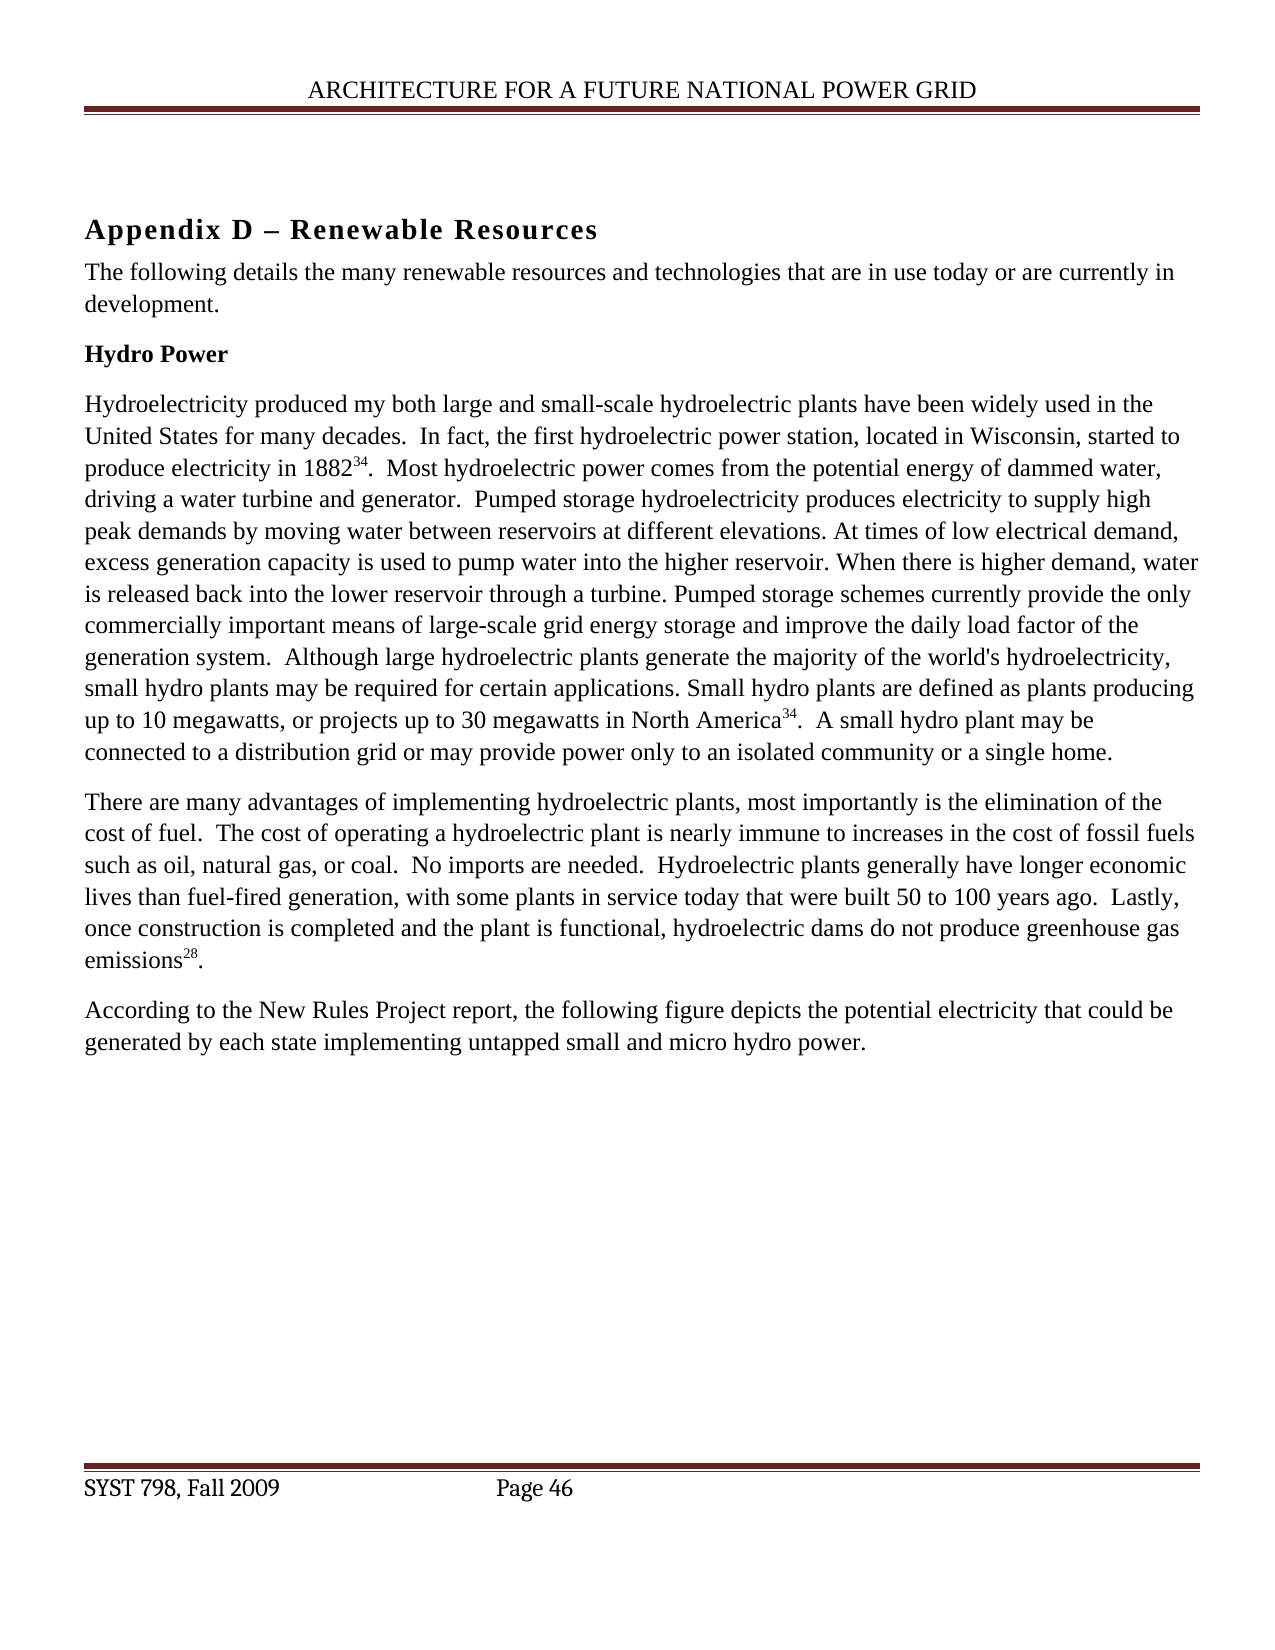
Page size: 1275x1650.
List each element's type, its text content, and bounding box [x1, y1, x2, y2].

text Hydroelectricity produced my both large and small-scale hydroelectric plants have been widely used in the United States for many decades. In fact, the first hydroelectric power station, located in Wisconsin, started to produce electricity in 188234. Most hydroelectric power comes from the potential energy of dammed water, driving a water turbine and generator. Pumped storage hydroelectricity produces electricity to supply high peak demands by moving water between reservoirs at different elevations. At times of low electrical demand, excess generation capacity is used to pump water into the higher reservoir. When there is higher demand, water is released back into the lower reservoir through a turbine. Pumped storage schemes currently provide the only commercially important means of large-scale grid energy storage and improve the daily load factor of the generation system. Although large hydroelectric plants generate the majority of the world's hydroelectricity, small hydro plants may be required for certain applications. Small hydro plants are defined as plants producing up to 10 megawatts, or projects up to 30 megawatts in North America34. A small hydro plant may be connected to a distribution grid or may provide power only to an isolated community or a single home. [84, 389, 1200, 765]
subtitle Appendix D – Renewable Resources [84, 212, 1200, 246]
text The following details the many renewable resources and technologies that are in use today or are currently in development. [84, 257, 1200, 318]
text According to the New Rules Project report, the following figure depicts the potential electricity that could be generated by each state implementing untapped small and micro hydro power. [84, 995, 1200, 1055]
text Hydro Power [84, 339, 1200, 368]
text There are many advantages of implementing hydroelectric plants, most importantly is the elimination of the cost of fuel. The cost of operating a hydroelectric plant is nearly immune to increases in the cost of fossil fuels such as oil, natural gas, or coal. No imports are needed. Hydroelectric plants generally have longer economic lives than fuel-fired generation, with some plants in service today that were built 50 to 100 years ago. Lastly, once construction is completed and the plant is functional, hydroelectric dams do not produce greenhouse gas emissions28. [84, 787, 1200, 973]
